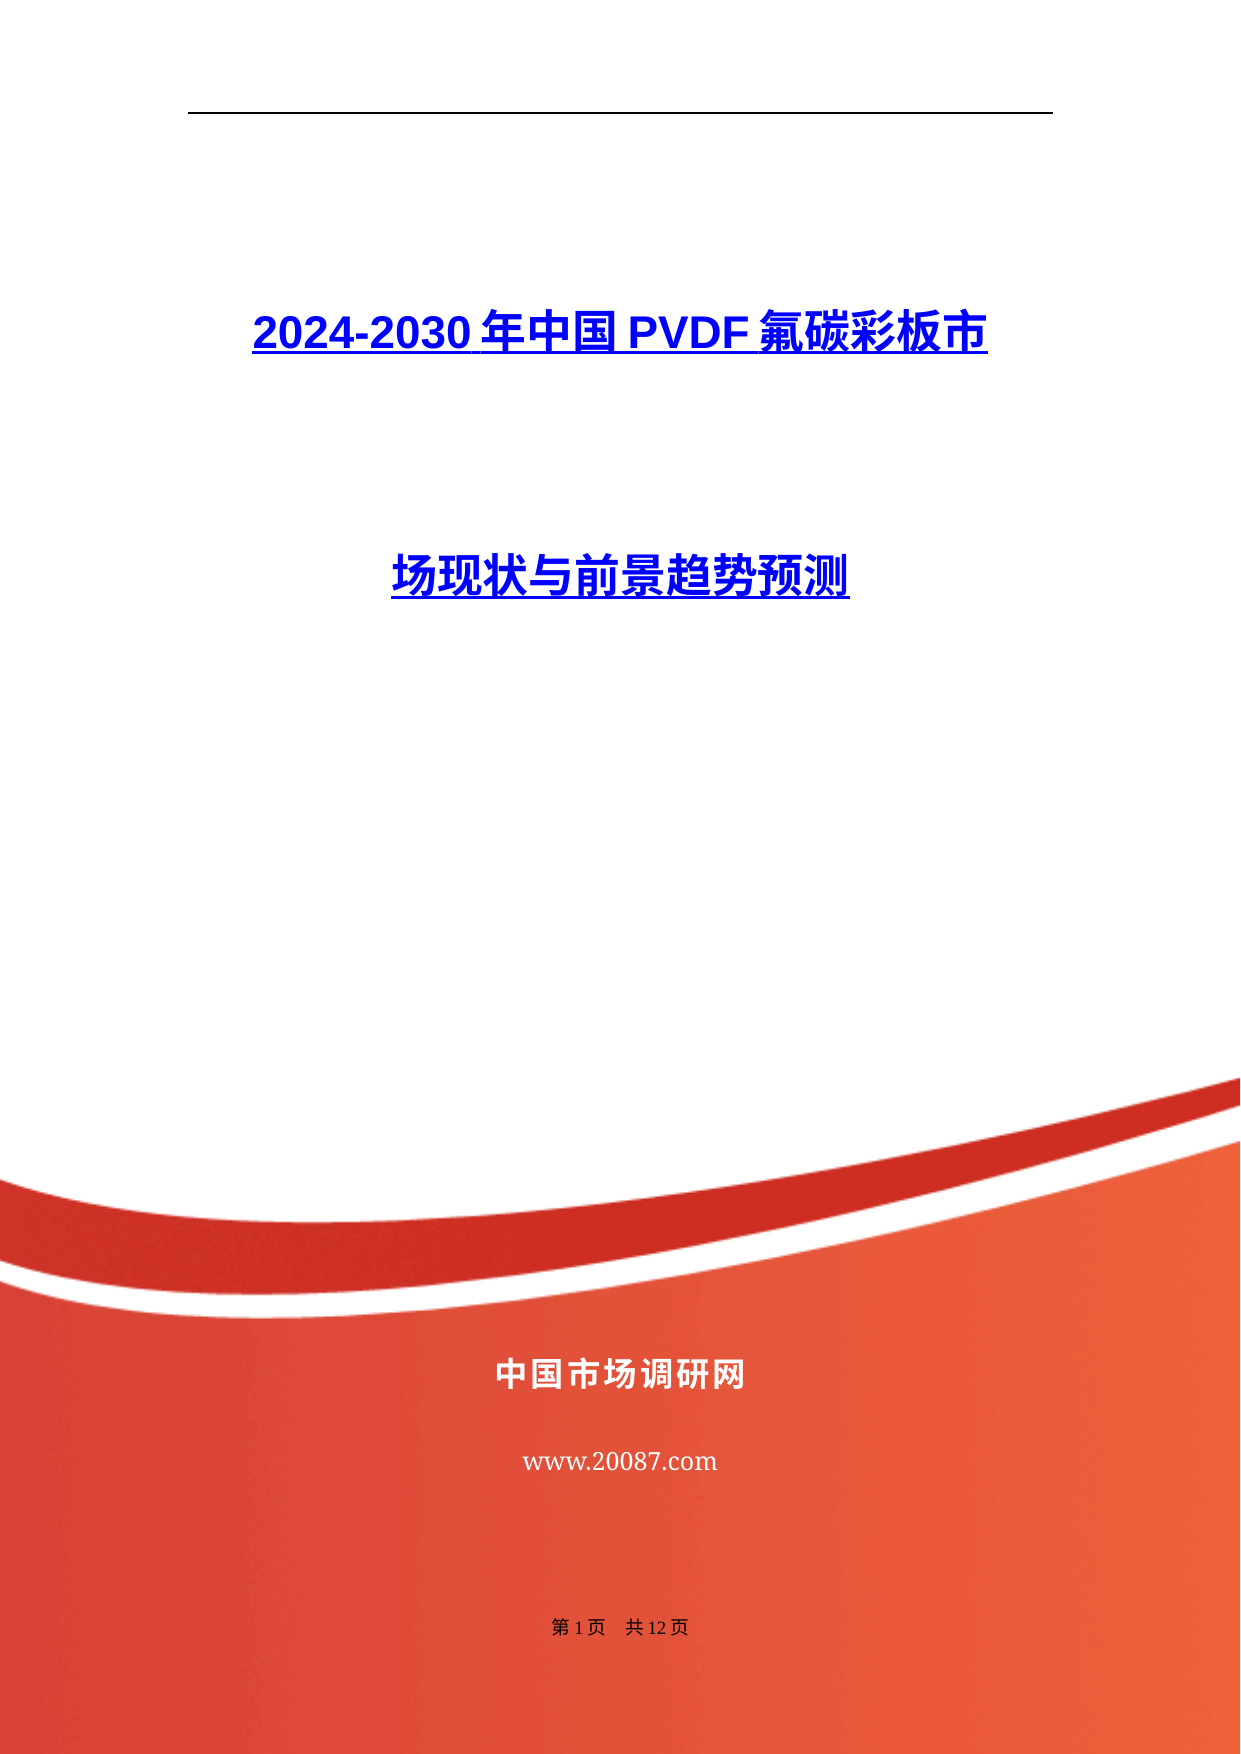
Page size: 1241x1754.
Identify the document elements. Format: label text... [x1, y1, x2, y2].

subtitle 中国市场调研网 [187, 1339, 1053, 1404]
picture [0, 1006, 1241, 1754]
text www.20087.com [187, 1428, 1053, 1493]
table_header 2024-2030年中国PVDF氟碳彩板市场现状与前景趋势预测 [188, 207, 1053, 773]
